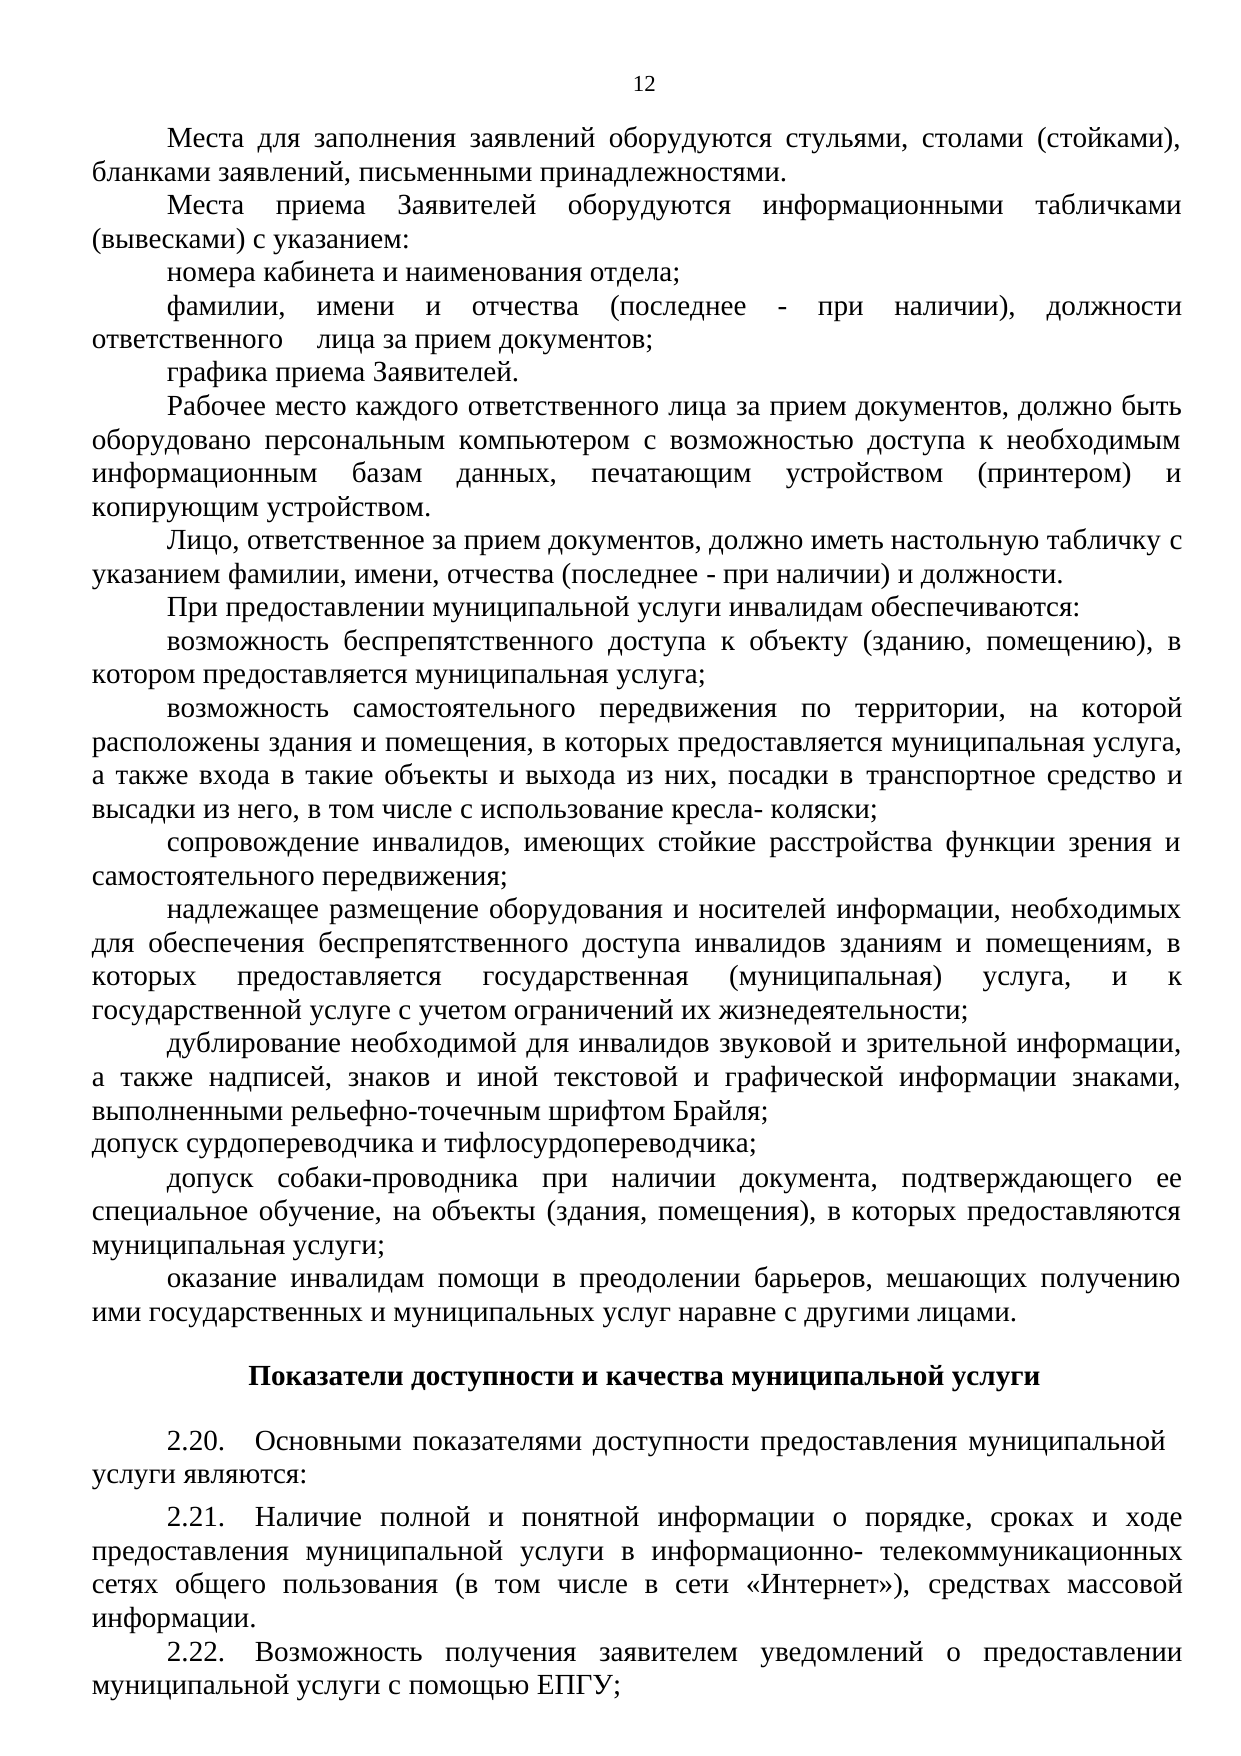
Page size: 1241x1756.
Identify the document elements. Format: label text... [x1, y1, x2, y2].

text Места для заполнения заявлений оборудуются стульями, столами (стойками), бланками заявлений, письменными принадлежностями. [92, 120, 1182, 187]
text дублирование необходимой для инвалидов звуковой и зрительной информации, а также надписей, знаков и иной текстовой и графической информации знаками, выполненными рельефно-точечным шрифтом Брайля; [92, 1026, 1182, 1126]
list Основными показателями доступности предоставления муниципальной услуги являются: [92, 1423, 1182, 1490]
text возможность беспрепятственного доступа к объекту (зданию, помещению), в котором предоставляется муниципальная услуга; [92, 623, 1182, 690]
text фамилии, имени и отчества (последнее - при наличии), должности ответственного лица за прием документов; [92, 288, 1182, 355]
text сопровождение инвалидов, имеющих стойкие расстройства функции зрения и самостоятельного передвижения; [92, 824, 1182, 891]
text При предоставлении муниципальной услуги инвалидам обеспечиваются: [92, 589, 1182, 623]
text графика приема Заявителей. [92, 355, 1196, 388]
list Наличие полной и понятной информации о порядке, сроках и ходе предоставления муниципальной услуги в информационно- телекоммуникационных сетях общего пользования (в том числе в сети «Интернет»), средствах массовой информации. [92, 1499, 1183, 1634]
text возможность самостоятельного передвижения по территории, на которой расположены здания и помещения, в которых предоставляется муниципальная услуга, а также входа в такие объекты и выхода из них, посадки в транспортное средство и высадки из него, в том числе с использование кресла- коляски; [92, 690, 1183, 824]
text номера кабинета и наименования отдела; [92, 254, 1196, 288]
text оказание инвалидам помощи в преодолении барьеров, мешающих получению ими государственных и муниципальных услуг наравне с другими лицами. [92, 1260, 1182, 1327]
text Рабочее место каждого ответственного лица за прием документов, должно быть оборудовано персональным компьютером с возможностью доступа к необходимым информационным базам данных, печатающим устройством (принтером) и копирующим устройством. [92, 388, 1182, 522]
text надлежащее размещение оборудования и носителей информации, необходимых для обеспечения беспрепятственного доступа инвалидов зданиям и помещениям, в которых предоставляется государственная (муниципальная) услуга, и к государственной услуге с учетом ограничений их жизнедеятельности; [92, 891, 1182, 1026]
text допуск сурдопереводчика и тифлосурдопереводчика; [92, 1126, 1196, 1160]
subtitle Показатели доступности и качества муниципальной услуги [92, 1358, 1196, 1392]
list Возможность получения заявителем уведомлений о предоставлении муниципальной услуги с помощью ЕПГУ; [92, 1634, 1182, 1701]
text Места приема Заявителей оборудуются информационными табличками (вывесками) с указанием: [92, 187, 1182, 254]
text Лицо, ответственное за прием документов, должно иметь настольную табличку с указанием фамилии, имени, отчества (последнее - при наличии) и должности. [92, 522, 1182, 589]
text допуск собаки-проводника при наличии документа, подтверждающего ее специальное обучение, на объекты (здания, помещения), в которых предоставляются муниципальная услуги; [92, 1160, 1182, 1260]
